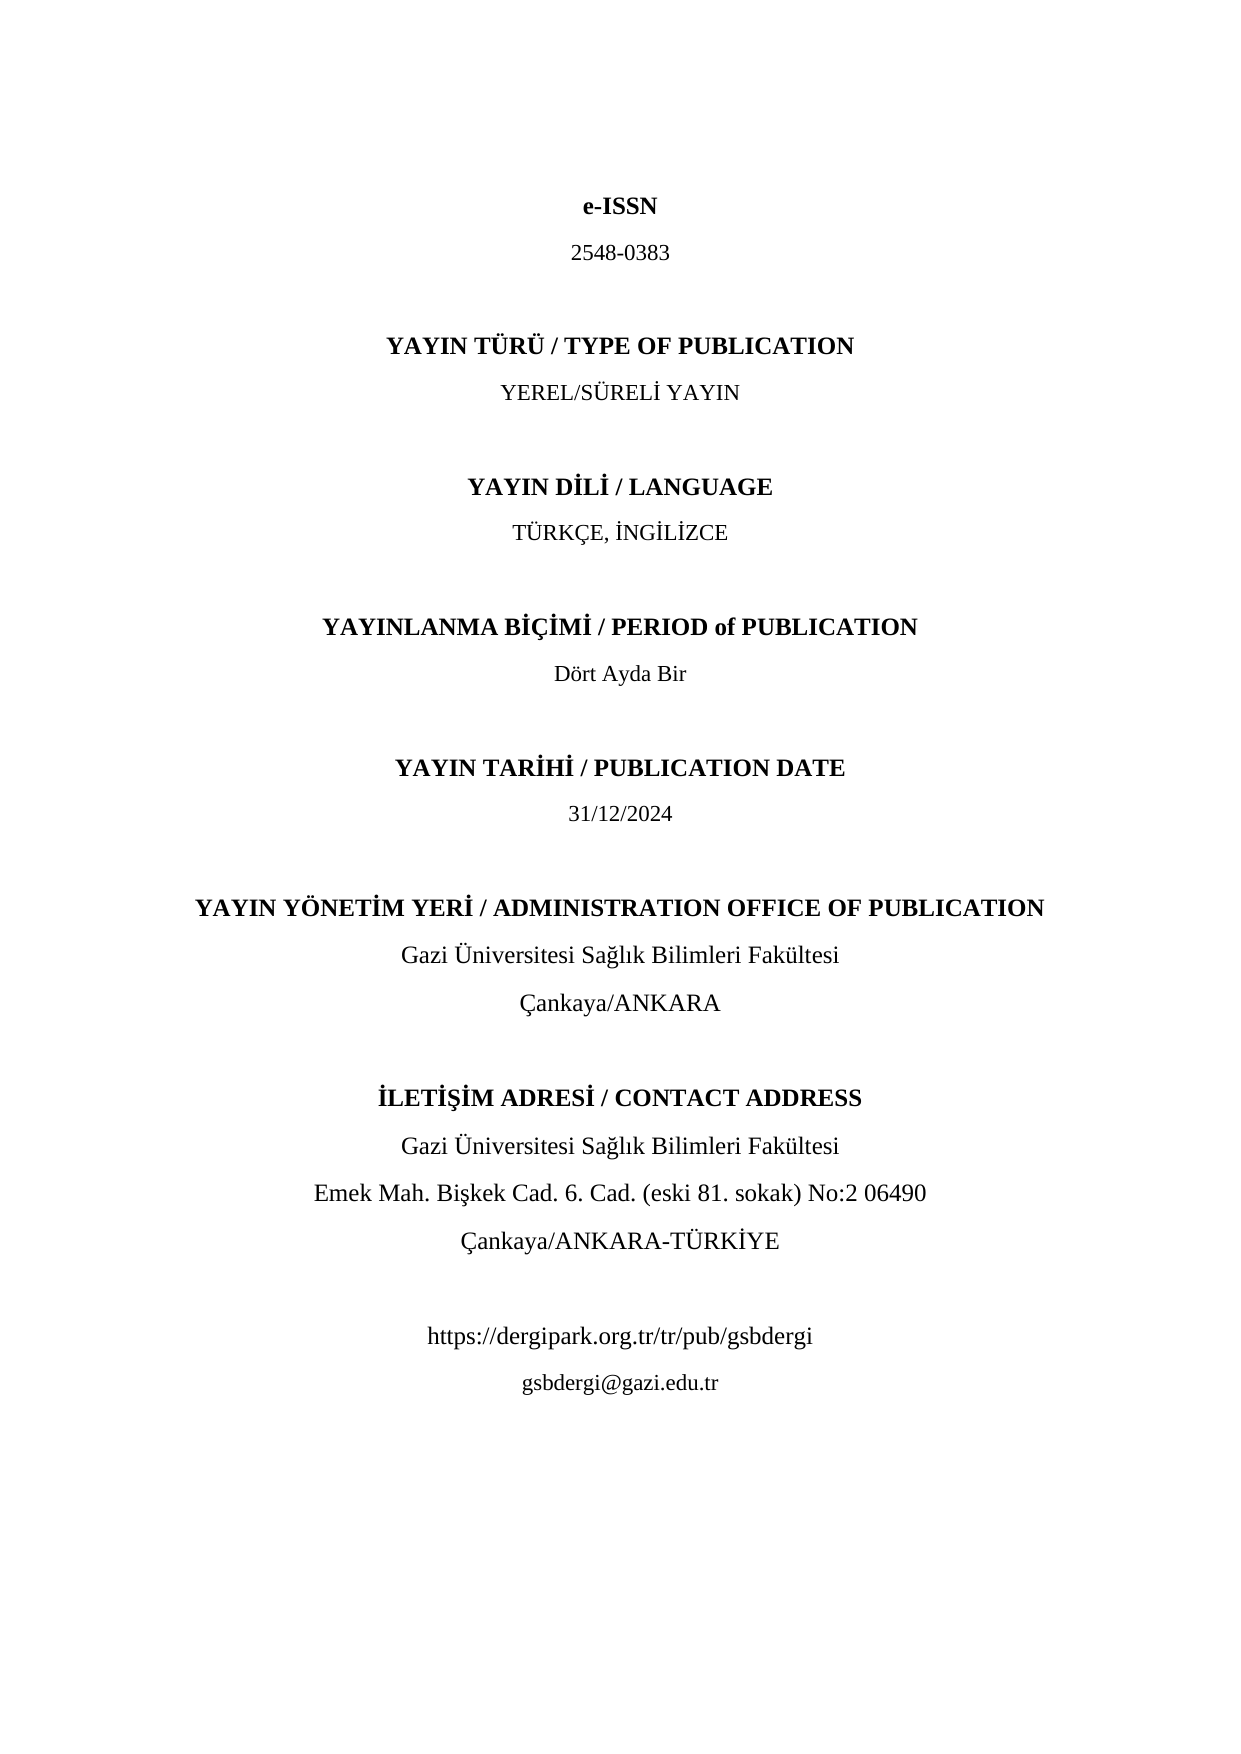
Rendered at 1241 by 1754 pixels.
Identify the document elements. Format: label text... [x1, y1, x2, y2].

subtitle YAYIN TÜRÜ / TYPE OF PUBLICATION [159, 331, 1081, 360]
text Gazi Üniversitesi Sağlık Bilimleri Fakültesi Çankaya/ANKARA [313, 941, 927, 1017]
text YEREL/SÜRELİ YAYIN [159, 379, 1081, 406]
subtitle YAYINLANMA BİÇİMİ / PERIOD of PUBLICATION [159, 612, 1081, 641]
text gsbdergi@gazi.edu.tr [159, 1369, 1081, 1395]
text Dört Ayda Bir [159, 660, 1081, 686]
text Gazi Üniversitesi Sağlık Bilimleri Fakültesi [159, 1131, 1081, 1159]
subtitle İLETİŞİM ADRESİ / CONTACT ADDRESS [159, 1083, 1081, 1112]
subtitle YAYIN DİLİ / LANGUAGE [159, 472, 1081, 500]
text 31/12/2024 [159, 800, 1082, 827]
subtitle e-ISSN [159, 191, 1081, 219]
subtitle YAYIN YÖNETİM YERİ / ADMINISTRATION OFFICE OF PUBLICATION [158, 893, 1081, 922]
subtitle YAYIN TARİHİ / PUBLICATION DATE [159, 753, 1081, 781]
text https://dergipark.org.tr/tr/pub/gsbdergi [159, 1321, 1081, 1350]
text TÜRKÇE, İNGİLİZCE [159, 519, 1081, 546]
text Emek Mah. Bişkek Cad. 6. Cad. (eski 81. sokak) No:2 06490 Çankaya/ANKARA-TÜRKİYE [313, 1178, 927, 1255]
text 2548-0383 [159, 239, 1081, 265]
